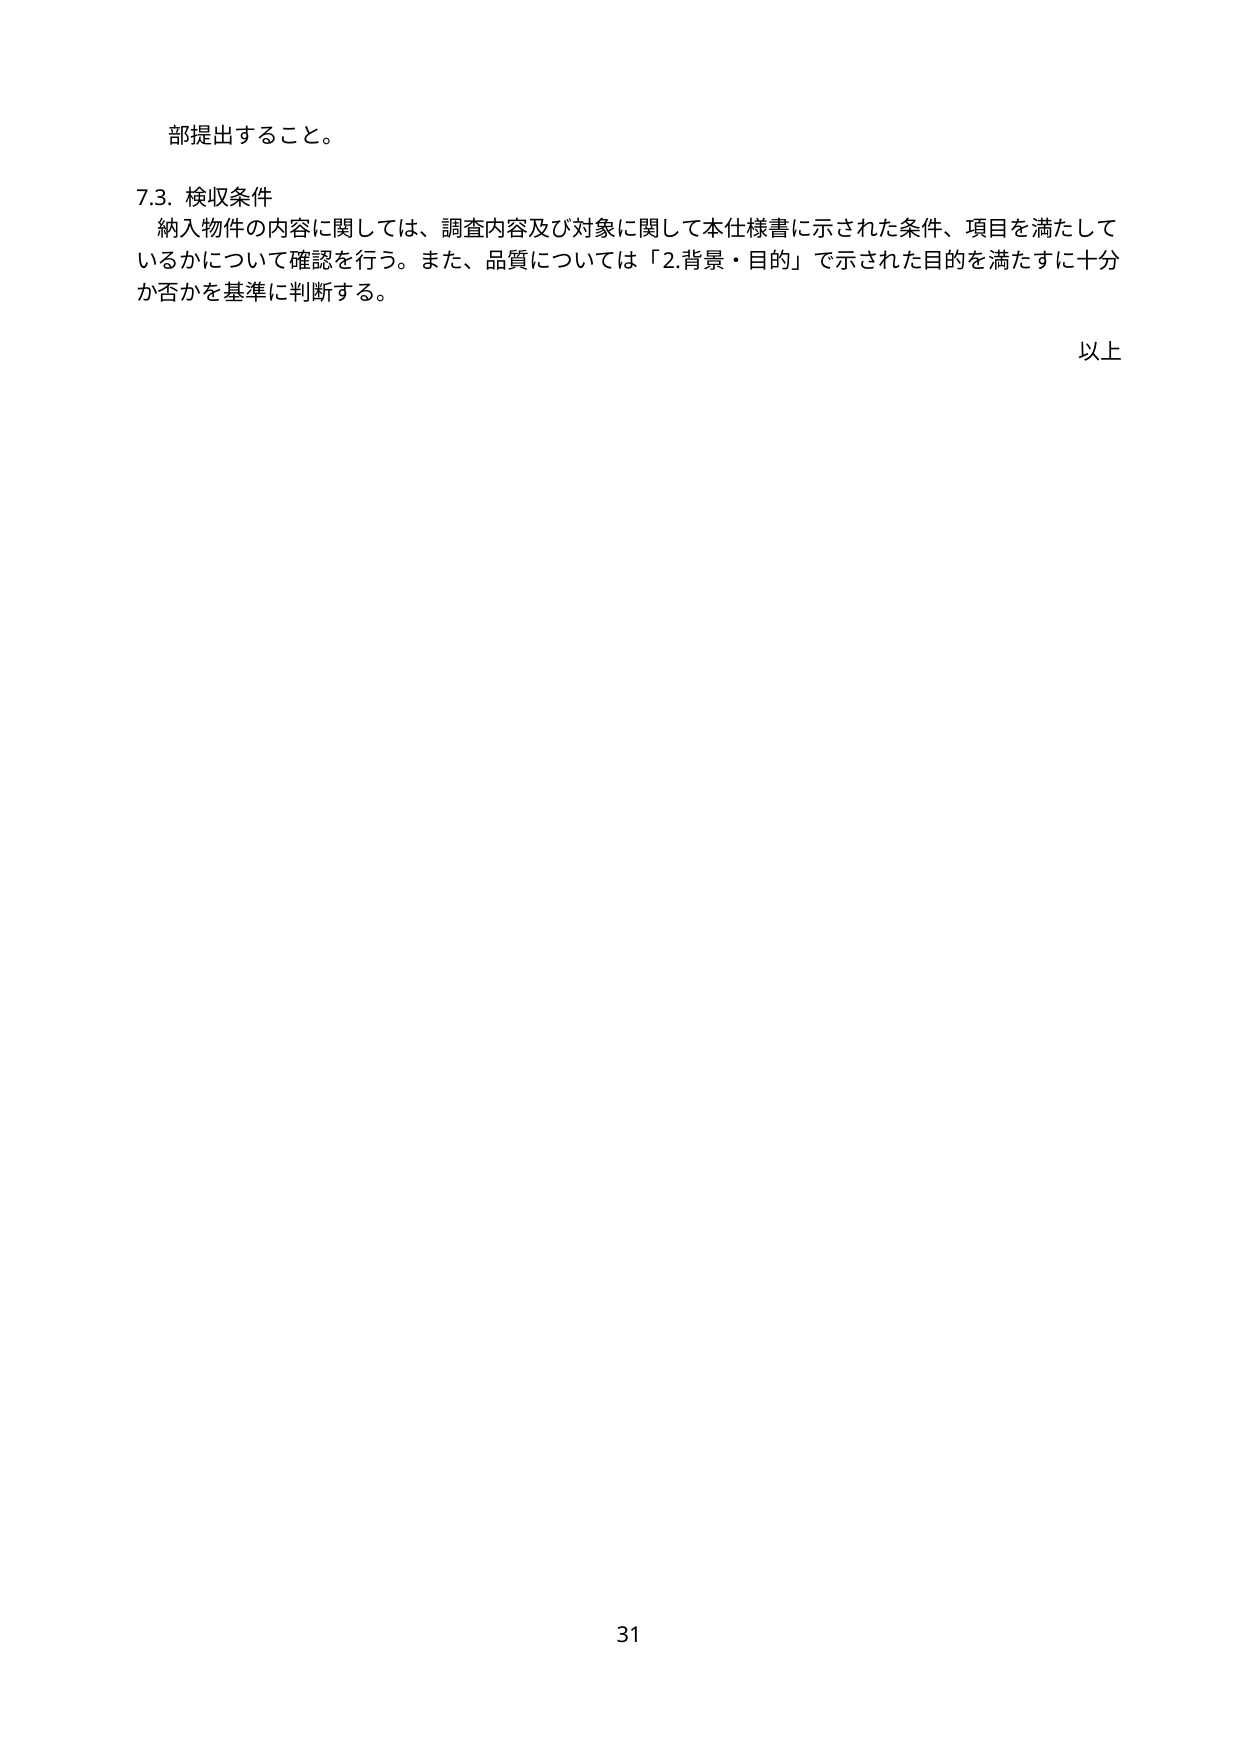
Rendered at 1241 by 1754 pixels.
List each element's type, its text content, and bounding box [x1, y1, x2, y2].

list 検収条件 [136, 179, 1122, 211]
text 以上 [136, 334, 1122, 366]
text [169, 118, 1122, 150]
text 納入物件の内容に関しては、調査内容及び対象に関して本仕様書に示された条件、項目を満たしているかについて確認を行う。また、品質については「2.背景・目的」で示された目的を満たすに十分か否かを基準に判断する。 [136, 211, 1122, 306]
